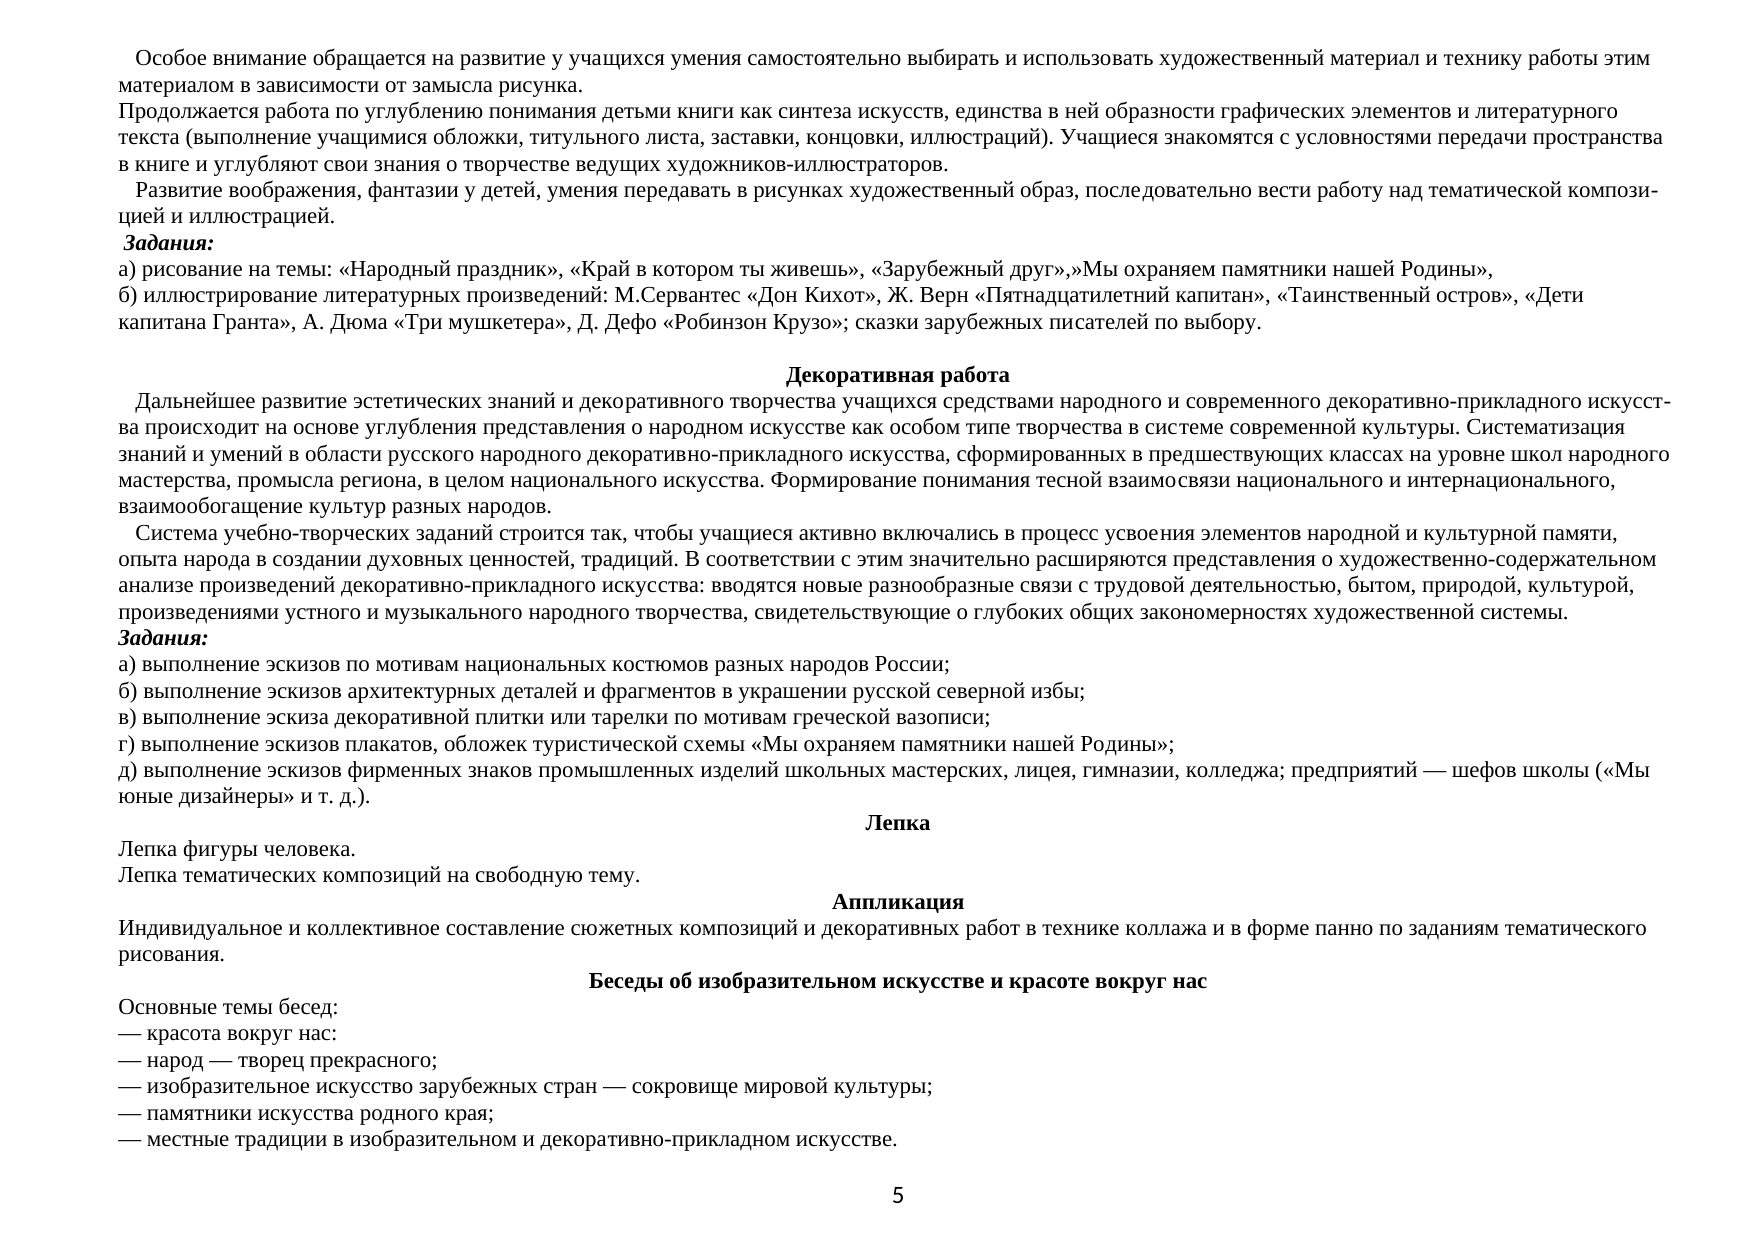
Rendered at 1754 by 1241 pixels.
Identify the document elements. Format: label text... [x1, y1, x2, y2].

text д) выполнение эскизов фирменных знаков промышленных изделий школьных мастерских, лицея, гимназии, колледжа; предприятий — шефов школы («Мы юные дизайнеры» и т. д.). [118, 756, 1678, 809]
text Развитие воображения, фантазии у детей, умения передавать в рисунках художественный образ, последовательно вести работу над тематической композицией и иллюстрацией. [118, 176, 1678, 229]
text а) выполнение эскизов по мотивам национальных костюмов разных народов России; [118, 651, 1678, 677]
text — памятники искусства родного края; [118, 1098, 1678, 1125]
text б) иллюстрирование литературных произведений: М.Сервантес «Дон Кихот», Ж. Верн «Пятнадцатилетний капитан», «Таинственный остров», «Дети капитана Гранта», А. Дюма «Три мушкетера», Д. Дефо «Робинзон Крузо»; сказки зарубежных писателей по выбору. [118, 282, 1678, 334]
text а) рисование на темы: «Народный праздник», «Край в котором ты живешь», «Зарубежный друг»,»Мы охраняем памятники нашей Родины», [118, 255, 1678, 282]
text — народ — творец прекрасного; [118, 1046, 1678, 1072]
text Аппликация [118, 888, 1678, 914]
text Лепка фигуры человека. [118, 835, 1678, 861]
text Дальнейшее развитие эстетических знаний и декоративного творчества учащихся средствами народного и современного декоративно-прикладного искусства происходит на основе углубления представления о народном искусстве как особом типе творчества в системе современной культуры. Систематизация знаний и умений в области русского народного декоративно-прикладного искусства, сформированных в предшествующих классах на уровне школ народного мастерства, промысла региона, в целом национального искусства. Формирование понимания тесной взаимосвязи национального и интернационального, взаимообогащение культур разных народов. [118, 387, 1678, 519]
text Особое внимание обращается на развитие у учащихся умения самостоятельно выбирать и использовать художественный материал и технику работы этим материалом в зависимости от замысла рисунка. [118, 44, 1678, 97]
text Задания: [118, 229, 1678, 255]
text Лепка [118, 809, 1678, 835]
text — красота вокруг нас: [118, 1019, 1678, 1046]
text Лепка тематических композиций на свободную тему. [118, 861, 1678, 888]
text Беседы об изобразительном искусстве и красоте вокруг нас [118, 967, 1678, 993]
text в) выполнение эскиза декоративной плитки или тарелки по мотивам греческой вазописи; [118, 703, 1678, 729]
text Основные темы бесед: [118, 993, 1678, 1019]
text Индивидуальное и коллективное составление сюжетных композиций и декоративных работ в технике коллажа и в форме панно по заданиям тематического рисования. [118, 914, 1678, 967]
text б) выполнение эскизов архитектурных деталей и фрагментов в украшении русской северной избы; [118, 677, 1678, 703]
text — местные традиции в изобразительном и декоративно-прикладном искусстве. [118, 1125, 1678, 1151]
text — изобразительное искусство зарубежных стран — сокровище мировой культуры; [118, 1072, 1678, 1098]
text Продолжается работа по углублению понимания детьми книги как синтеза искусств, единства в ней образности графических элементов и литературного текста (выполнение учащимися обложки, титульного листа, заставки, концовки, иллюстраций). Учащиеся знакомятся с условностями передачи пространства в книге и углубляют свои знания о творчестве ведущих художников-иллюстраторов. [118, 97, 1678, 176]
text Декоративная работа [118, 361, 1678, 387]
text Задания: [118, 624, 1678, 651]
text Система учебно-творческих заданий строится так, чтобы учащиеся активно включались в процесс усвоения элементов народной и культурной памяти, опыта народа в создании духовных ценностей, традиций. В соответствии с этим значительно расширяются представления о художественно-содержательном анализе произведений декоративно-прикладного искусства: вводятся новые разнообразные связи с трудовой деятельностью, бытом, природой, культурой, произведениями устного и музыкального народного творчества, свидетельствующие о глубоких общих закономерностях художественной системы. [118, 519, 1678, 624]
text г) выполнение эскизов плакатов, обложек туристической схемы «Мы охраняем памятники нашей Родины»; [118, 729, 1678, 756]
